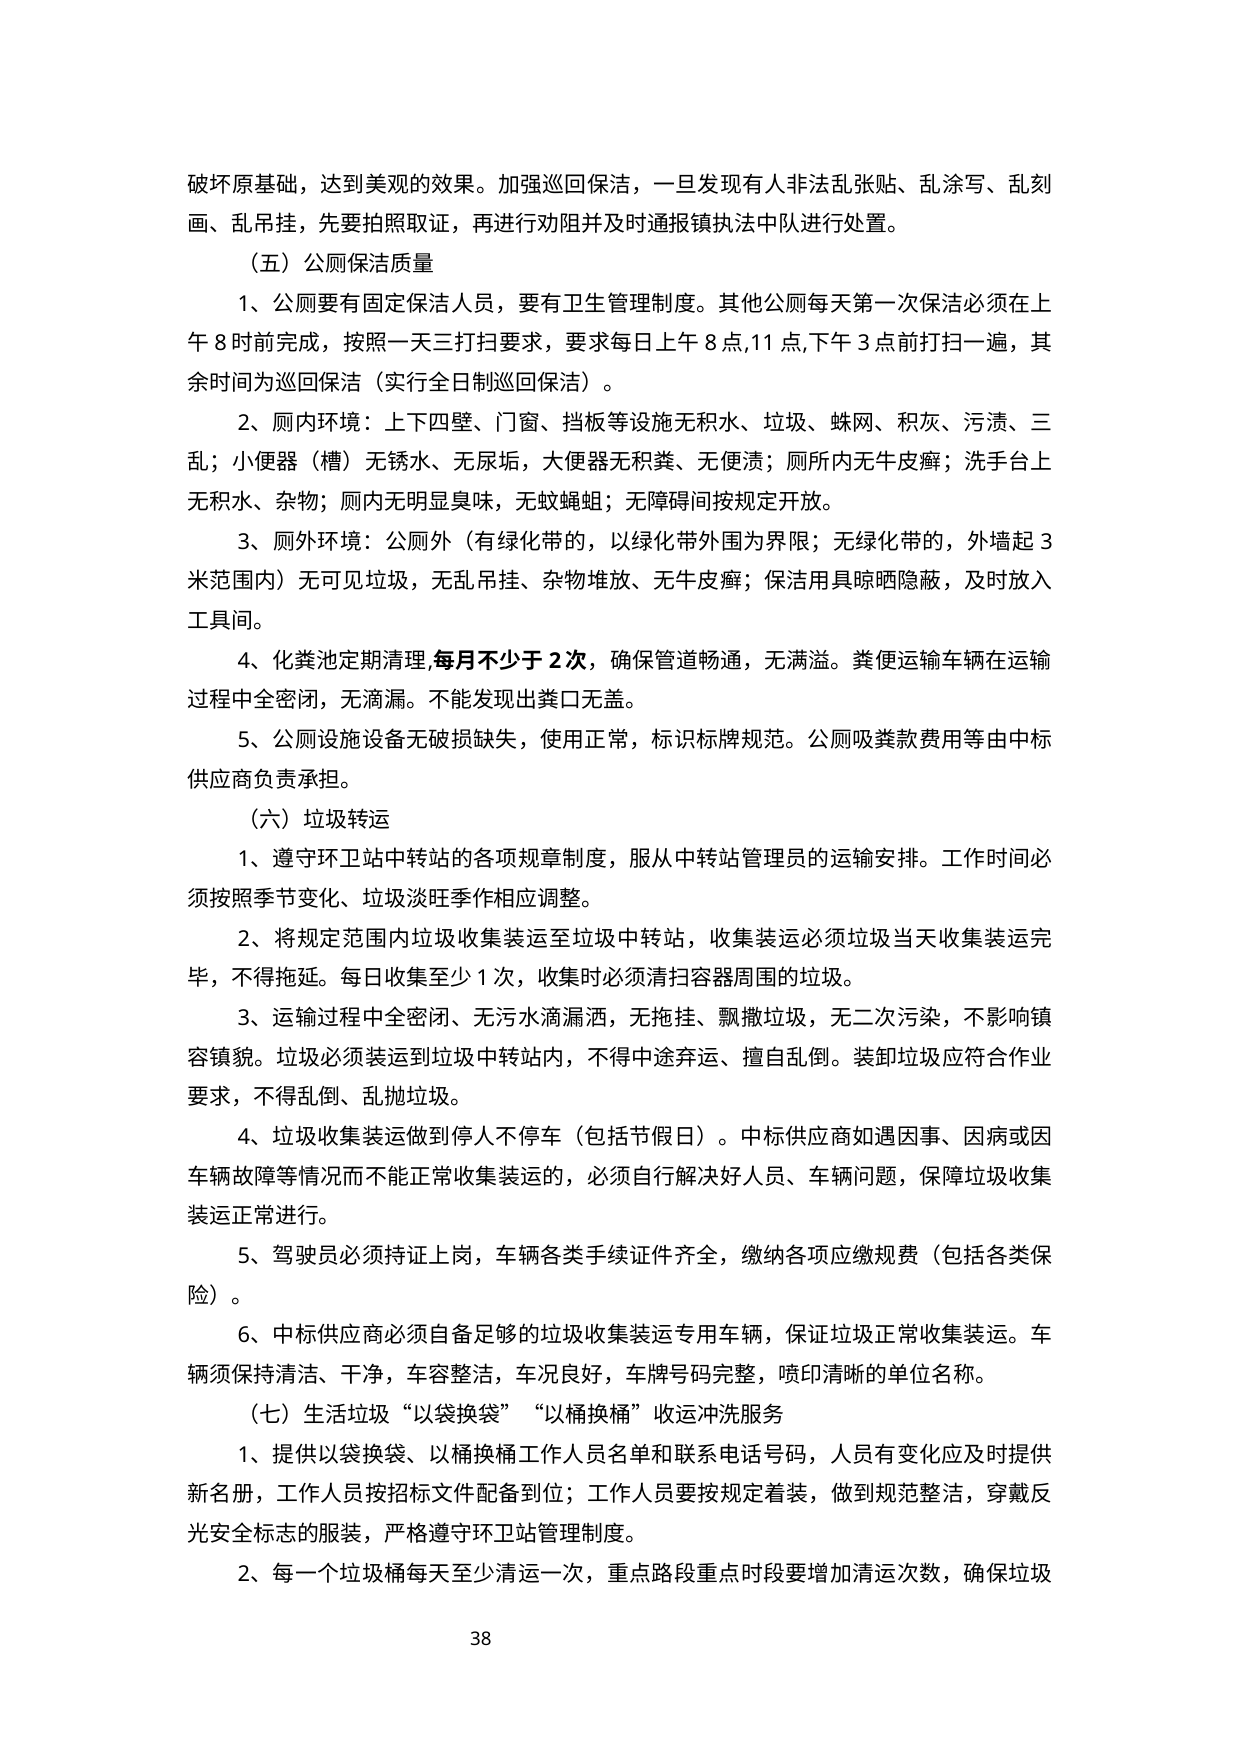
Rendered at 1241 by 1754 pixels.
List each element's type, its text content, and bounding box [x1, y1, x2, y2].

text 3、运输过程中全密闭、无污水滴漏洒，无拖挂、飘撒垃圾，无二次污染，不影响镇容镇貌。垃圾必须装运到垃圾中转站内，不得中途弃运、擅自乱倒。装卸垃圾应符合作业要求，不得乱倒、乱抛垃圾。 [187, 996, 1053, 1115]
text 2、将规定范围内垃圾收集装运至垃圾中转站，收集装运必须垃圾当天收集装运完毕，不得拖延。每日收集至少1次，收集时必须清扫容器周围的垃圾。 [187, 917, 1053, 996]
text 1、公厕要有固定保洁人员，要有卫生管理制度。其他公厕每天第一次保洁必须在上午8时前完成，按照一天三打扫要求，要求每日上午8点,11点,下午3点前打扫一遍，其余时间为巡回保洁（实行全日制巡回保洁）。 [187, 282, 1053, 401]
text 1、提供以袋换袋、以桶换桶工作人员名单和联系电话号码，人员有变化应及时提供新名册，工作人员按招标文件配备到位；工作人员要按规定着装，做到规范整洁，穿戴反光安全标志的服装，严格遵守环卫站管理制度。 [187, 1433, 1053, 1552]
text 5、驾驶员必须持证上岗，车辆各类手续证件齐全，缴纳各项应缴规费（包括各类保险）。 [187, 1234, 1053, 1313]
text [187, 163, 1053, 242]
text （五）公厕保洁质量 [187, 242, 1053, 282]
text 4、垃圾收集装运做到停人不停车（包括节假日）。中标供应商如遇因事、因病或因车辆故障等情况而不能正常收集装运的，必须自行解决好人员、车辆问题，保障垃圾收集装运正常进行。 [187, 1115, 1053, 1234]
text 4、化粪池定期清理,每月不少于2次，确保管道畅通，无满溢。粪便运输车辆在运输过程中全密闭，无滴漏。不能发现出粪口无盖。 [187, 639, 1053, 718]
text 5、公厕设施设备无破损缺失，使用正常，标识标牌规范。公厕吸粪款费用等由中标供应商负责承担。 [187, 718, 1053, 798]
text 6、中标供应商必须自备足够的垃圾收集装运专用车辆，保证垃圾正常收集装运。车辆须保持清洁、干净，车容整洁，车况良好，车牌号码完整，喷印清晰的单位名称。 [187, 1313, 1053, 1393]
text （七）生活垃圾“以袋换袋”“以桶换桶”收运冲洗服务 [187, 1393, 1053, 1433]
text 3、厕外环境：公厕外（有绿化带的，以绿化带外围为界限；无绿化带的，外墙起3米范围内）无可见垃圾，无乱吊挂、杂物堆放、无牛皮癣；保洁用具晾晒隐蔽，及时放入工具间。 [187, 520, 1053, 639]
text （六）垃圾转运 [187, 798, 1053, 837]
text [187, 1552, 1053, 1591]
text 2、厕内环境：上下四壁、门窗、挡板等设施无积水、垃圾、蛛网、积灰、污渍、三乱；小便器（槽）无锈水、无尿垢，大便器无积粪、无便渍；厕所内无牛皮癣；洗手台上无积水、杂物；厕内无明显臭味，无蚊蝇蛆；无障碍间按规定开放。 [187, 401, 1053, 520]
text 1、遵守环卫站中转站的各项规章制度，服从中转站管理员的运输安排。工作时间必须按照季节变化、垃圾淡旺季作相应调整。 [187, 837, 1053, 917]
